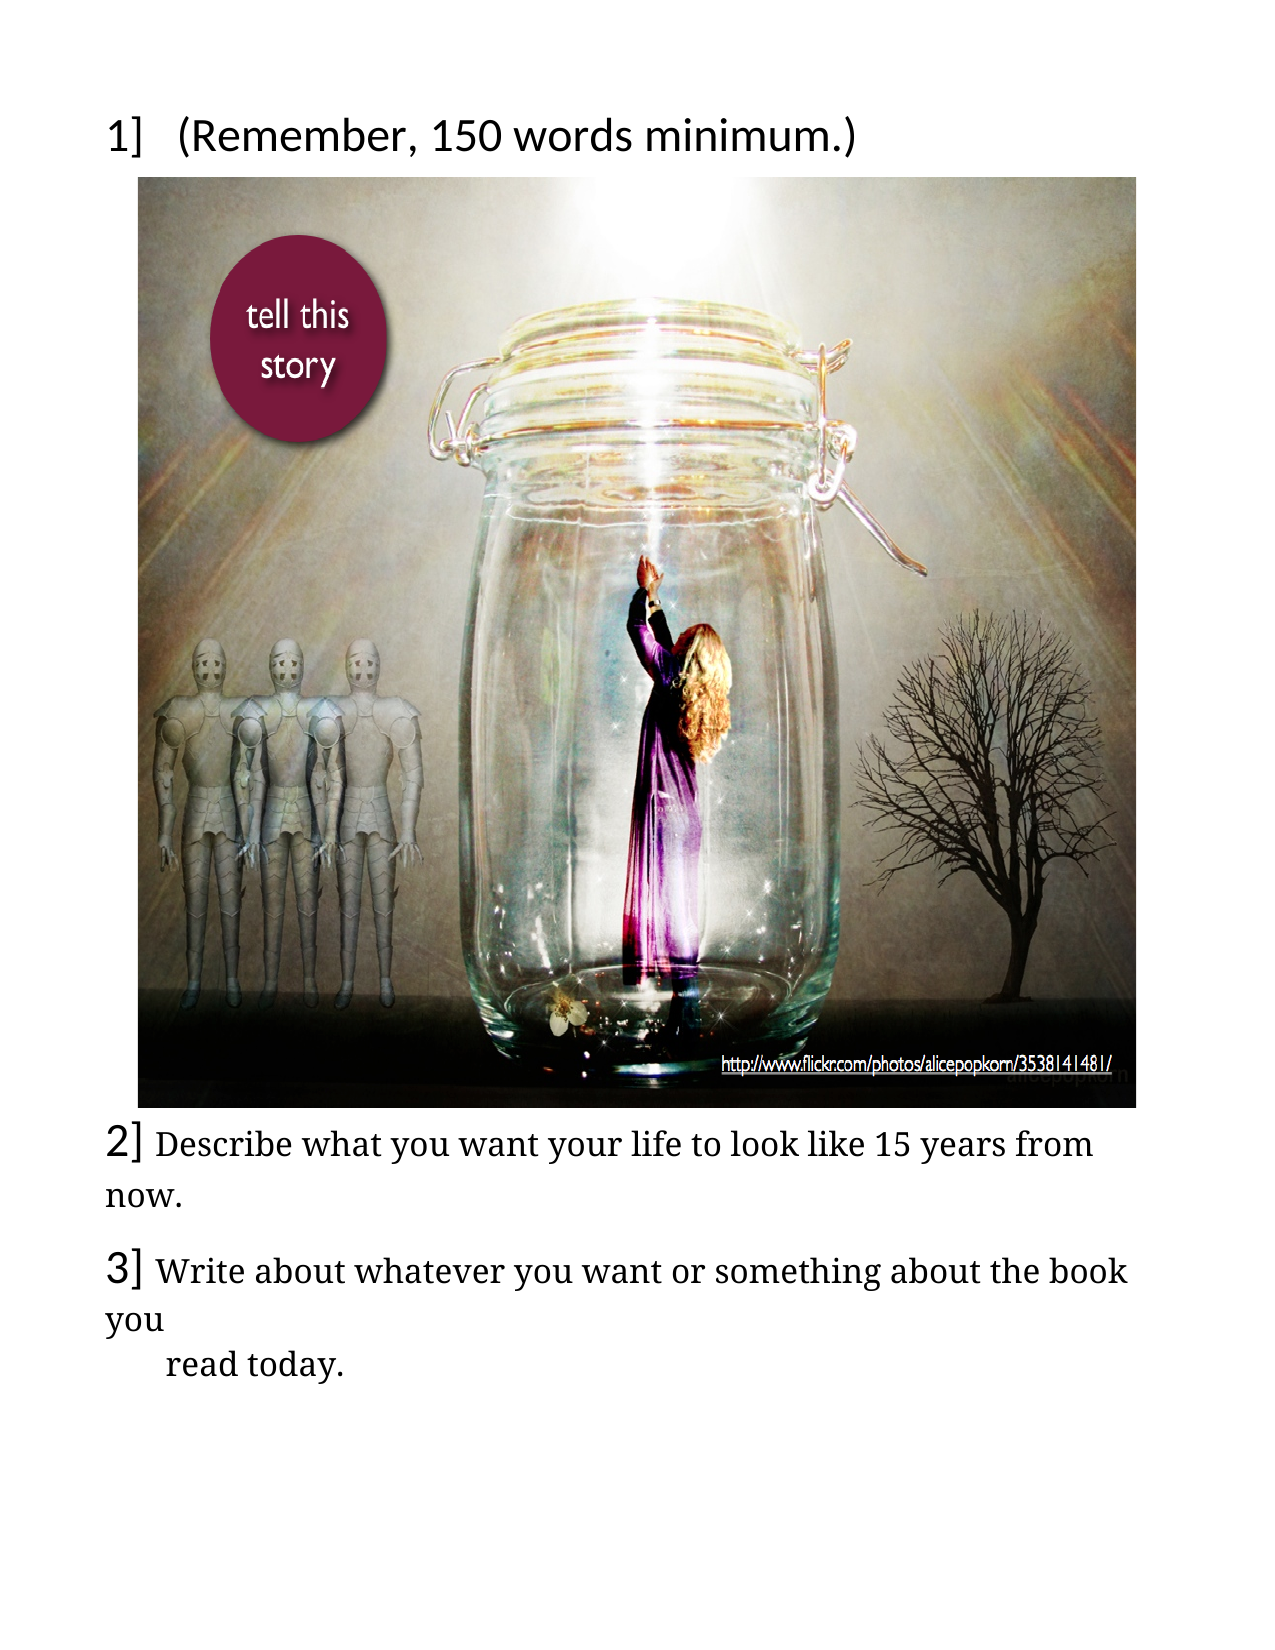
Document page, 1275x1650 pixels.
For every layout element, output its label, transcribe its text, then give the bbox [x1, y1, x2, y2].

picture [137, 177, 1137, 1108]
text 1] (Remember, 150 words minimum.) [105, 105, 1170, 163]
text 3] Write about whatever you want or something about the book you [105, 1237, 1170, 1341]
text read today. [105, 1341, 1170, 1386]
text 2] Describe what you want your life to look like 15 years from now. [105, 1109, 1170, 1217]
